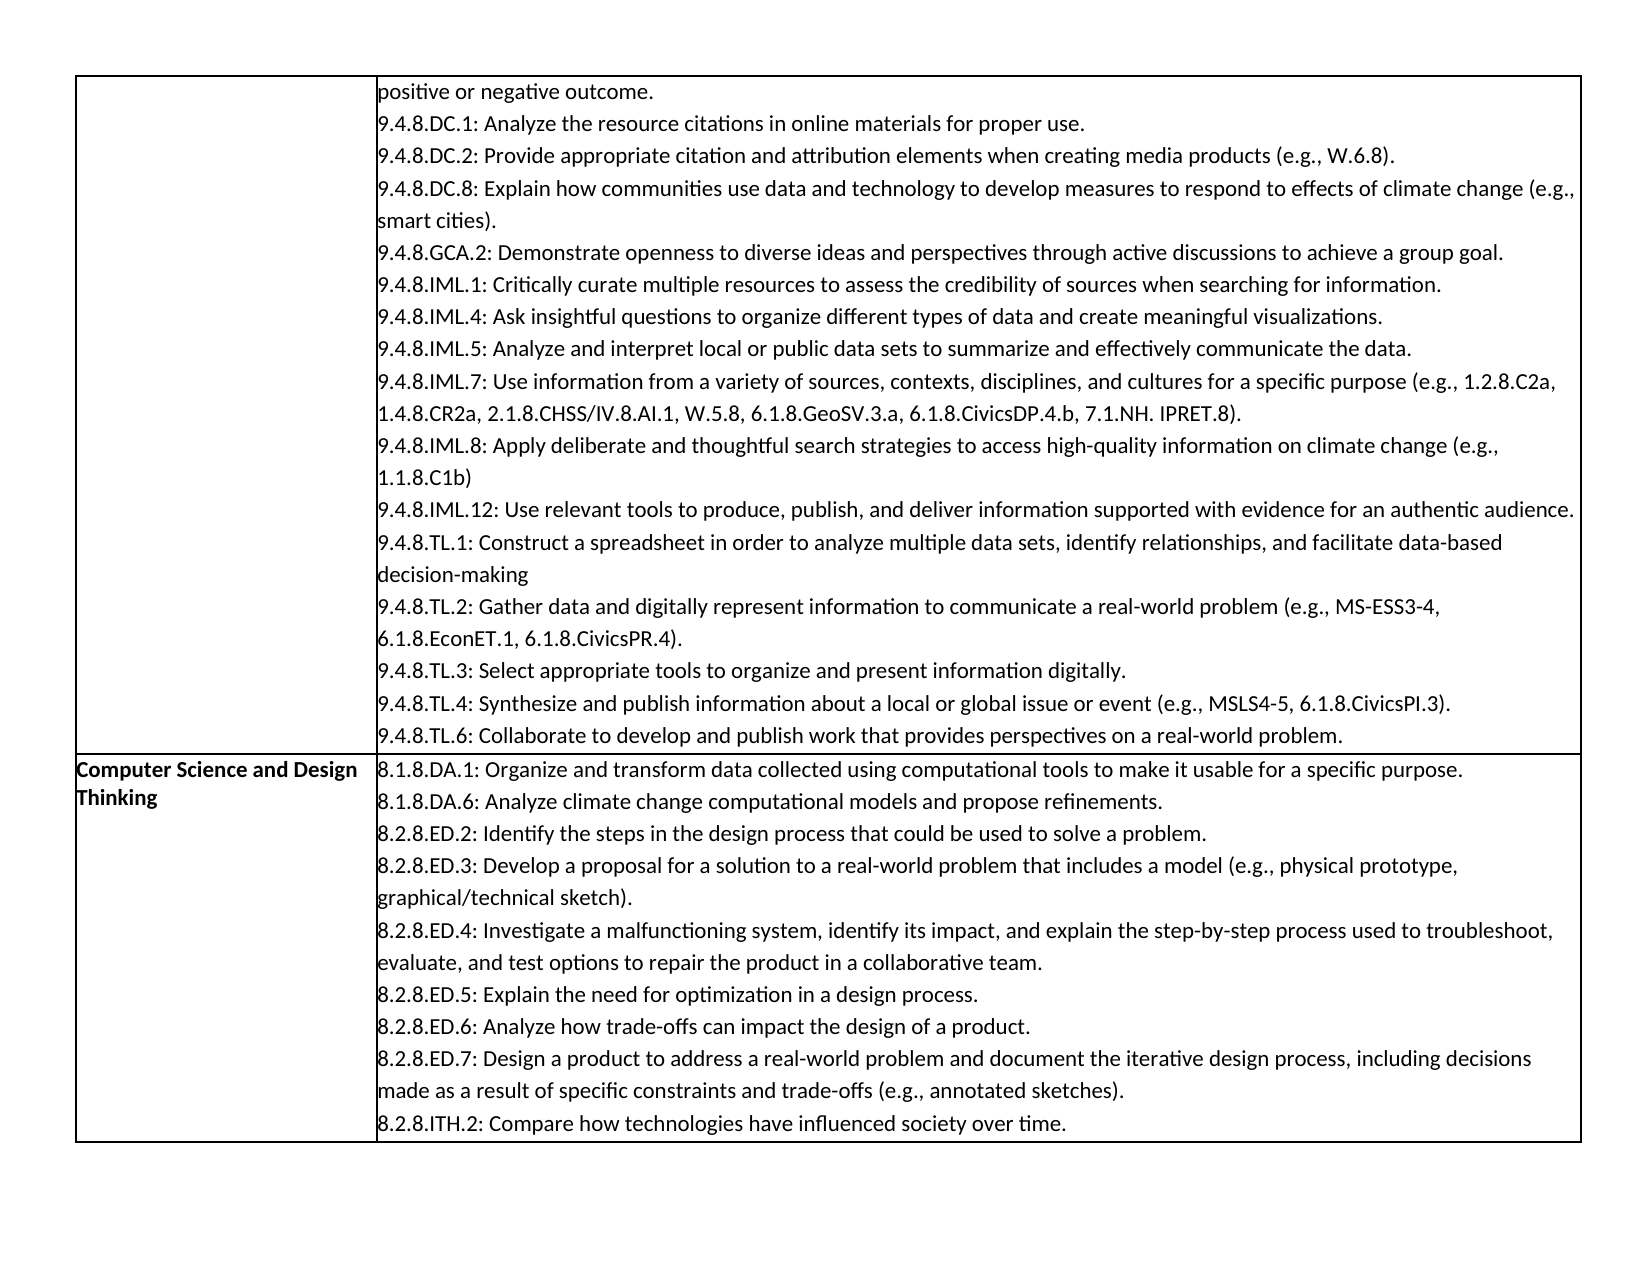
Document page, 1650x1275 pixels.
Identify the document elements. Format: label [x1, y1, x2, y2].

table_cell [378, 77, 1580, 753]
table_cell [378, 755, 1580, 1141]
table_cell [77, 77, 376, 753]
table_cell [77, 755, 376, 1141]
